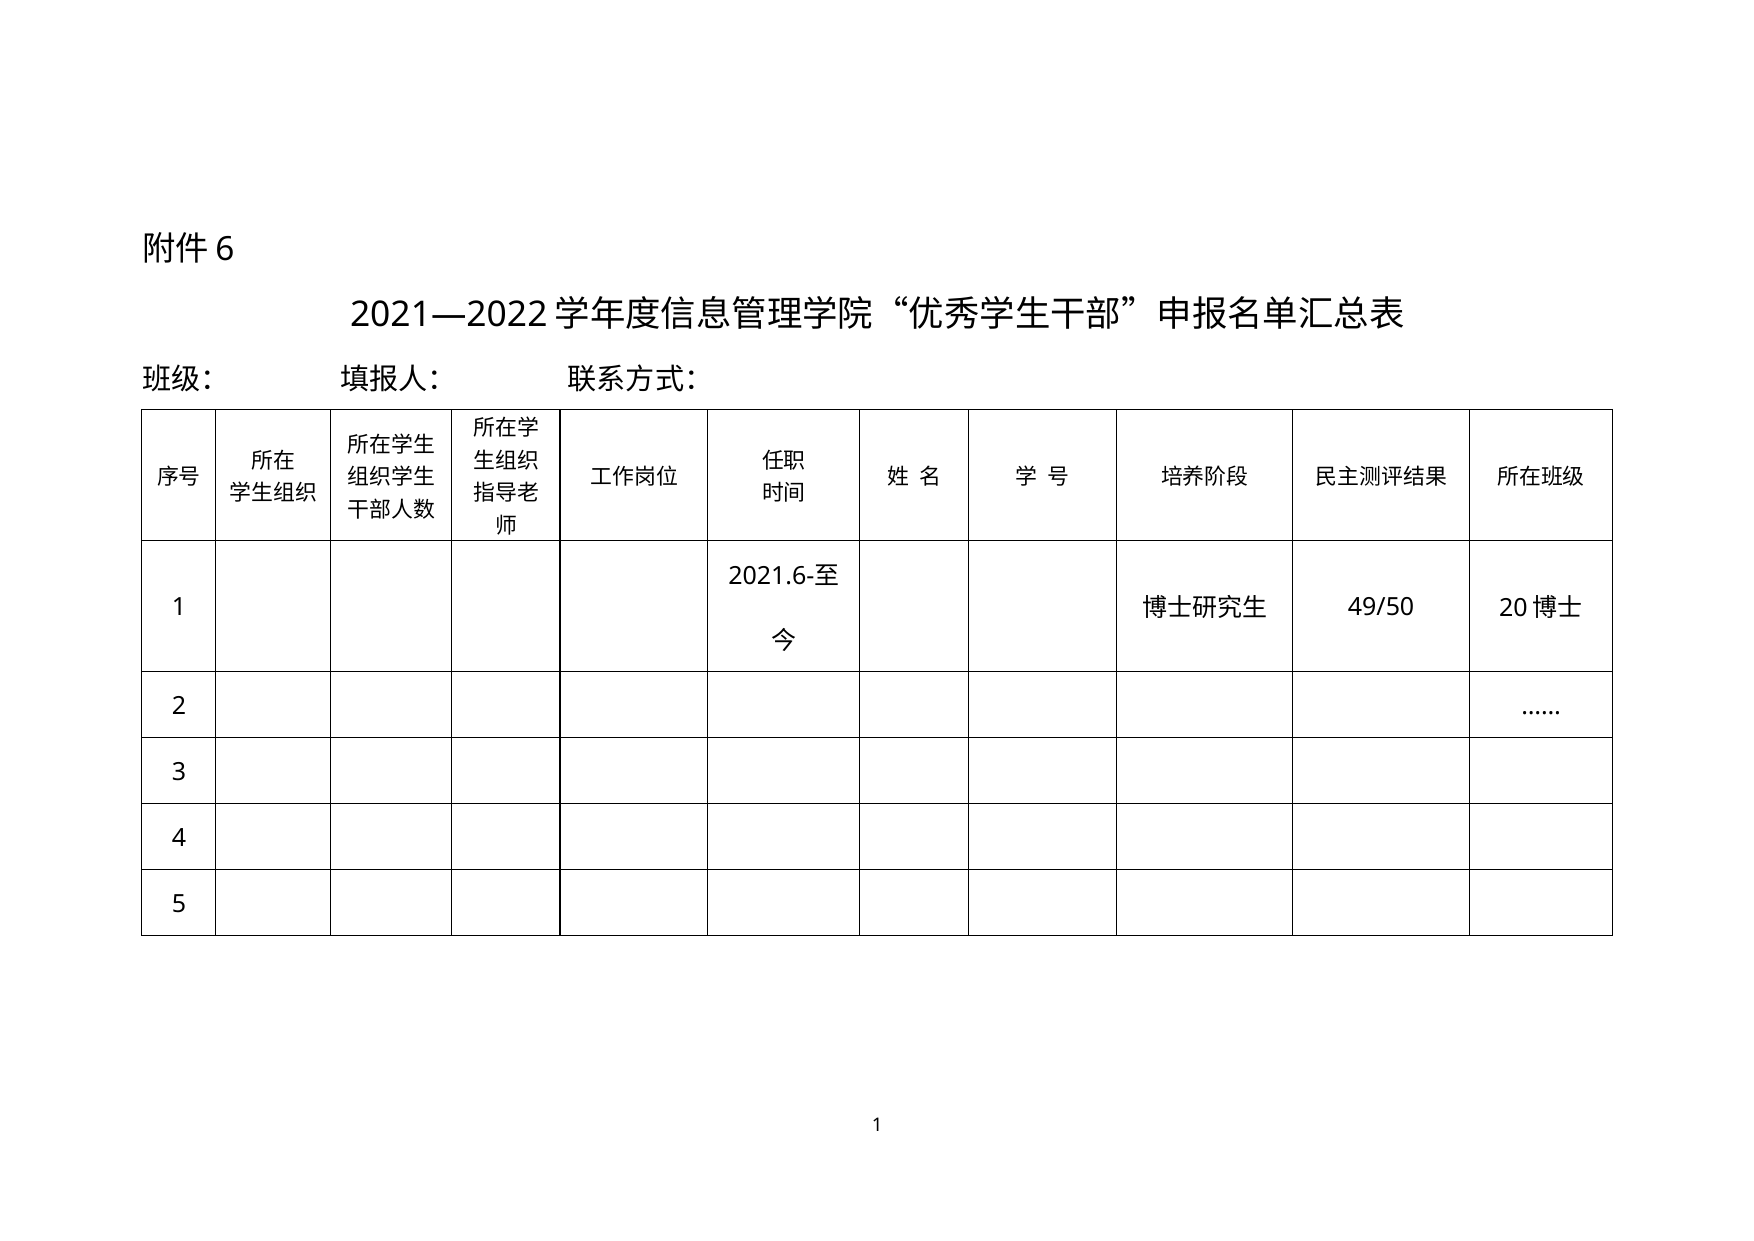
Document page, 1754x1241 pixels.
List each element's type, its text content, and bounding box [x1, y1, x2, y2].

table_cell [216, 541, 330, 671]
table_cell 20博士 [1470, 541, 1612, 671]
table_cell [1293, 870, 1469, 935]
table_header 民主测评结果 [1293, 410, 1469, 540]
table_cell [708, 870, 859, 935]
table_cell [708, 738, 859, 803]
table_cell [1117, 870, 1292, 935]
table_cell [452, 672, 559, 737]
table_cell [1470, 804, 1612, 869]
table_header 学 号 [969, 410, 1116, 540]
table_header 工作岗位 [561, 410, 707, 540]
table_cell [860, 870, 968, 935]
table_cell …… [1470, 672, 1612, 737]
text 2021—2022学年度信息管理学院“优秀学生干部”申报名单汇总表 [142, 279, 1612, 344]
table_cell [1117, 672, 1292, 737]
table_cell [331, 738, 451, 803]
table_cell [561, 870, 707, 935]
table_header 姓 名 [860, 410, 968, 540]
table_cell 4 [142, 804, 215, 869]
table_cell 博士研究生 [1117, 541, 1292, 671]
table_cell [708, 672, 859, 737]
table_cell [1117, 804, 1292, 869]
table_cell [561, 738, 707, 803]
table_cell [216, 804, 330, 869]
table_cell [561, 804, 707, 869]
table_cell [331, 870, 451, 935]
table_cell [1470, 870, 1612, 935]
text 班级： 填报人： 联系方式： [142, 344, 1612, 409]
table_cell [452, 541, 559, 671]
table_cell [969, 870, 1116, 935]
table_cell [1117, 738, 1292, 803]
table_cell [331, 541, 451, 671]
table_header 培养阶段 [1117, 410, 1292, 540]
table_cell [1293, 738, 1469, 803]
table_cell [331, 804, 451, 869]
table_cell [452, 870, 559, 935]
table_header 任职 时间 [708, 410, 859, 540]
table_cell [969, 738, 1116, 803]
table_cell 1 [142, 541, 215, 671]
table_cell [1293, 672, 1469, 737]
table_header 序号 [142, 410, 215, 540]
table_cell [331, 672, 451, 737]
table_cell 2 [142, 672, 215, 737]
table_cell [216, 672, 330, 737]
table_cell [969, 804, 1116, 869]
table_cell 3 [142, 738, 215, 803]
table_cell [216, 738, 330, 803]
table_header 所在班级 [1470, 410, 1612, 540]
table_cell [860, 804, 968, 869]
table_cell [860, 541, 968, 671]
table_header 所在学生组织学生干部人数 [331, 410, 451, 540]
table_cell [969, 541, 1116, 671]
table_cell [452, 804, 559, 869]
table_cell [561, 672, 707, 737]
table_cell [860, 672, 968, 737]
table_cell [1293, 804, 1469, 869]
table_cell 49/50 [1293, 541, 1469, 671]
table_cell [708, 804, 859, 869]
table_cell [1470, 738, 1612, 803]
table_header 所在 学生组织 [216, 410, 330, 540]
table_cell [969, 672, 1116, 737]
table_cell [561, 541, 707, 671]
text 附件6 [142, 214, 1612, 279]
table_cell 5 [142, 870, 215, 935]
table_cell [452, 738, 559, 803]
table_cell [216, 870, 330, 935]
table_header 所在学生组织 指导老师 [452, 410, 559, 540]
table_cell [860, 738, 968, 803]
table_cell 2021.6-至今 [708, 541, 859, 671]
